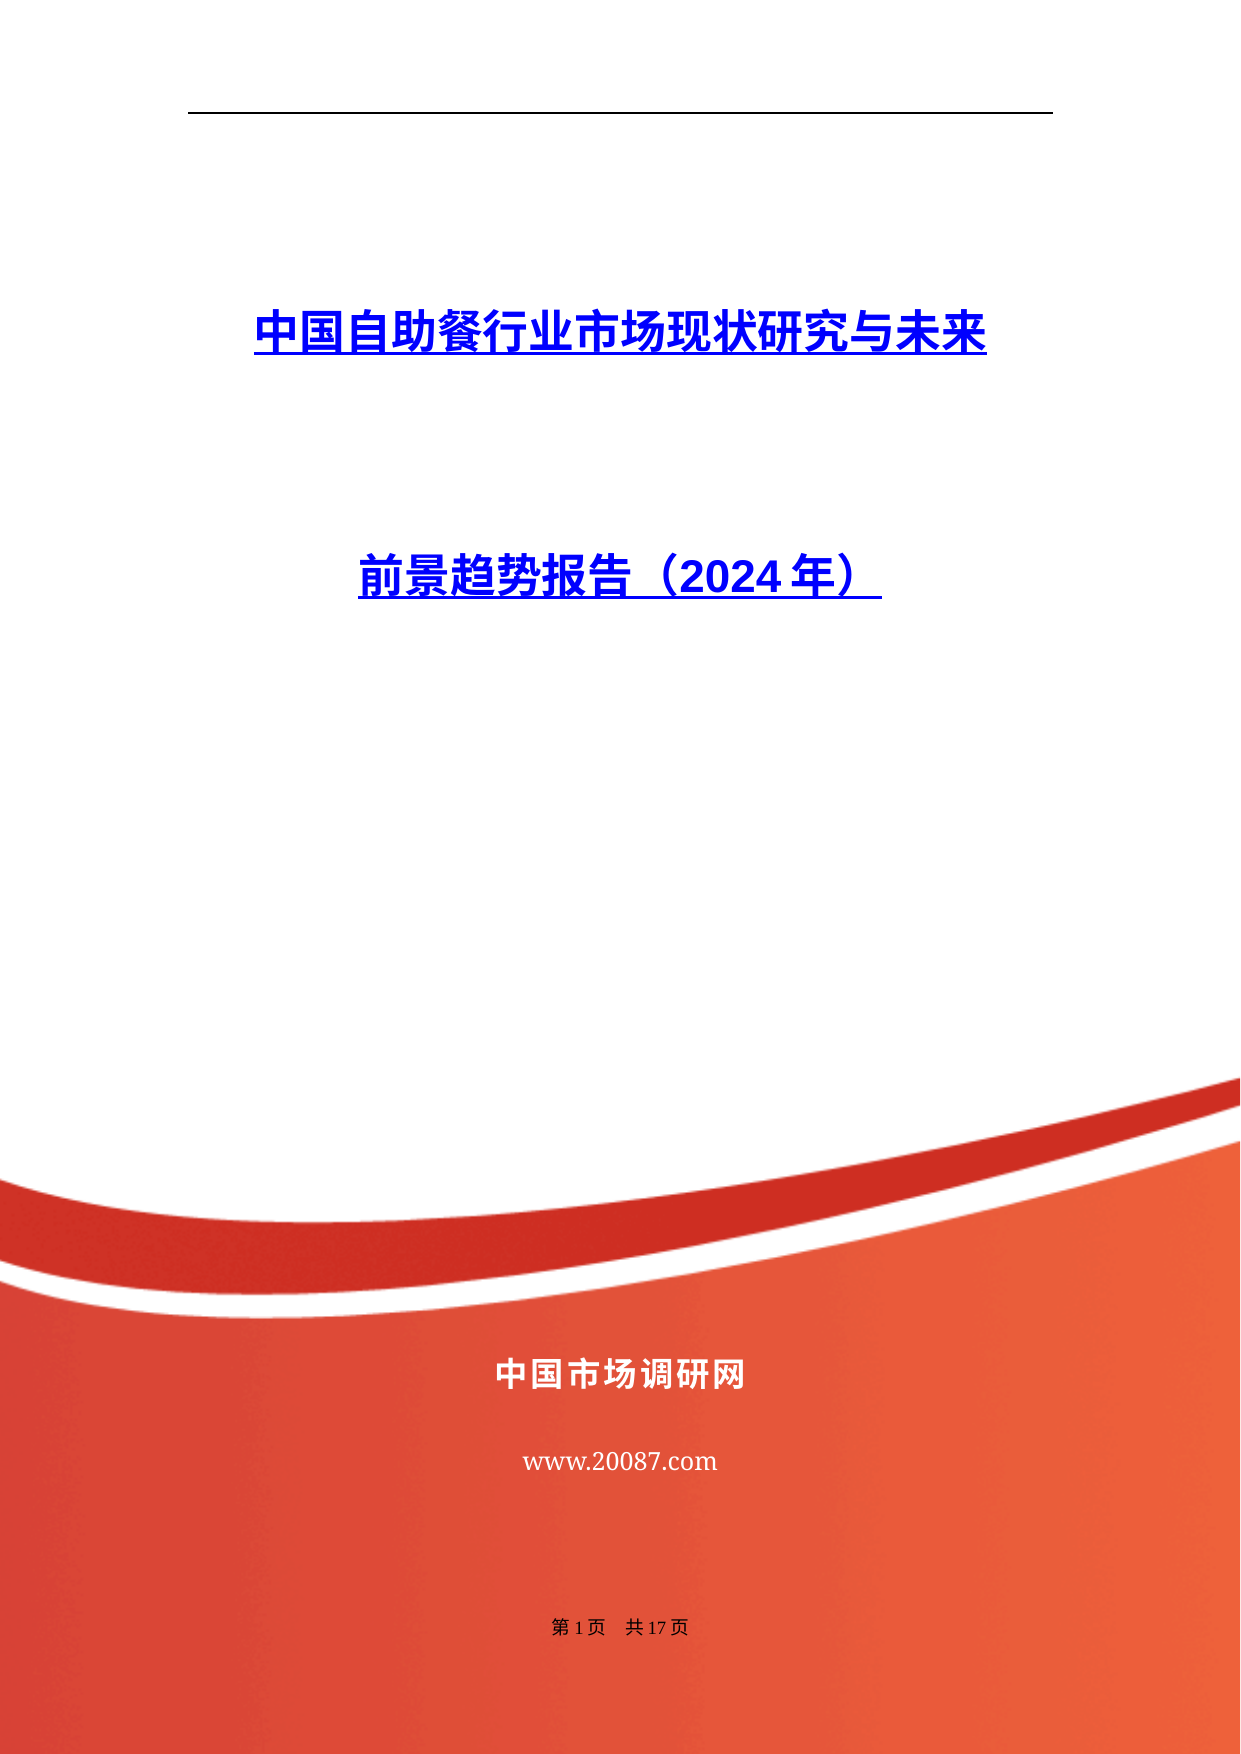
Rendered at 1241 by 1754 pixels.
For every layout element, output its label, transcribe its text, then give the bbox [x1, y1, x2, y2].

text www.20087.com [187, 1428, 1053, 1493]
subtitle 中国市场调研网 [187, 1339, 1053, 1404]
picture [0, 1006, 1241, 1754]
table_header 中国自助餐行业市场现状研究与未来前景趋势报告（2024年） [188, 207, 1053, 773]
